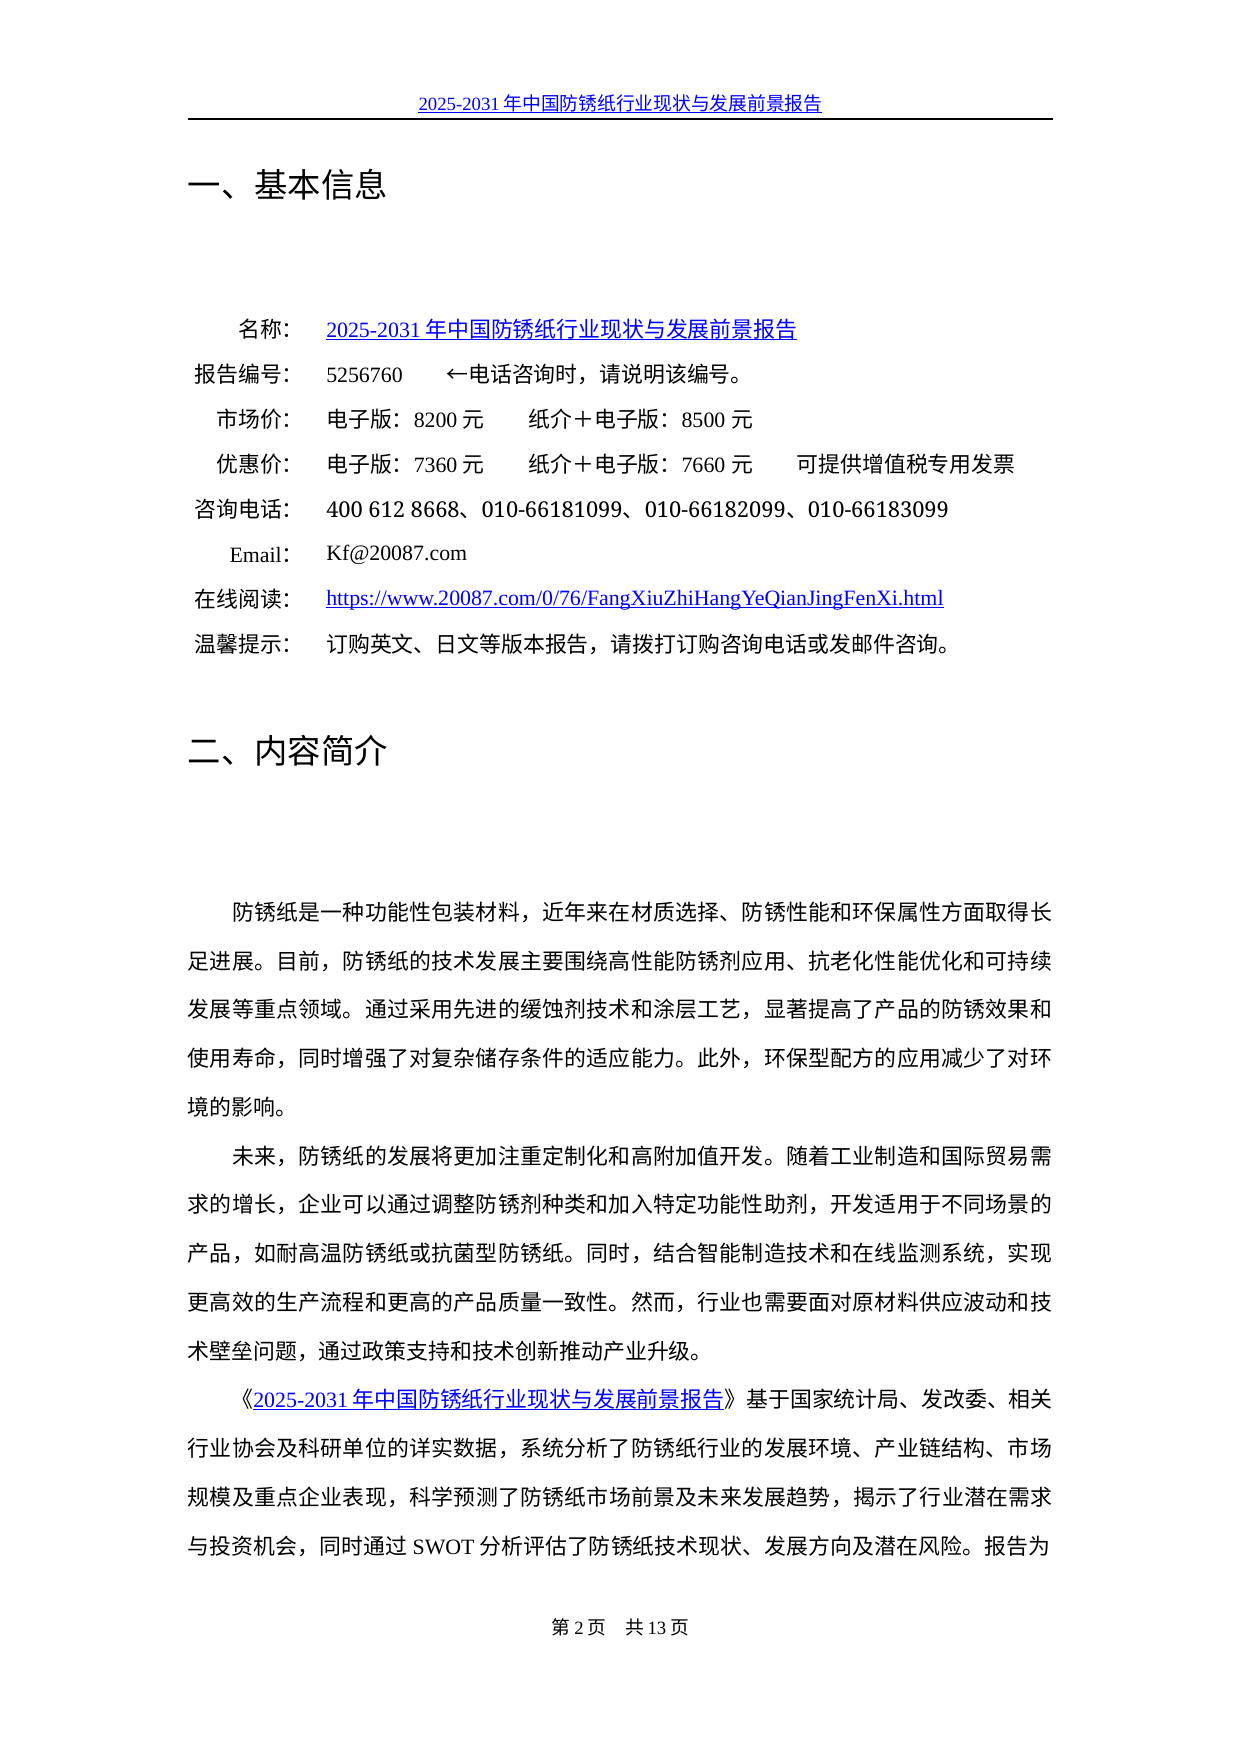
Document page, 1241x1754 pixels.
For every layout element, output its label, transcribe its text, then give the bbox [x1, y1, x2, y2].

title 一、基本信息 [187, 150, 1053, 215]
table_cell 在线阅读： [167, 582, 315, 627]
table_cell 咨询电话： [167, 492, 315, 537]
table_cell [315, 582, 1073, 627]
table_cell 电子版：8200 元 纸介＋电子版：8500 元 [315, 402, 1073, 447]
title 二、内容简介 [187, 717, 1053, 782]
table_cell 电子版：7360 元 纸介＋电子版：7660 元 可提供增值税专用发票 [315, 447, 1073, 492]
table_cell 市场价： [167, 402, 315, 447]
table_cell 报告编号： [167, 357, 315, 402]
table_header 名称： [167, 312, 315, 357]
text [187, 894, 1053, 1561]
table_cell 订购英文、日文等版本报告，请拨打订购咨询电话或发邮件咨询。 [315, 627, 1073, 672]
table_cell 400 612 8668、010-66181099、010-66182099、010-66183099 [315, 492, 1073, 537]
table_header 2025-2031年中国防锈纸行业现状与发展前景报告 [315, 312, 1073, 357]
table_cell 温馨提示： [167, 627, 315, 672]
table_cell 优惠价： [167, 447, 315, 492]
table_cell Email： [167, 537, 315, 582]
table_cell Kf@20087.com [315, 537, 1073, 582]
table_cell 5256760 ←电话咨询时，请说明该编号。 [315, 357, 1073, 402]
